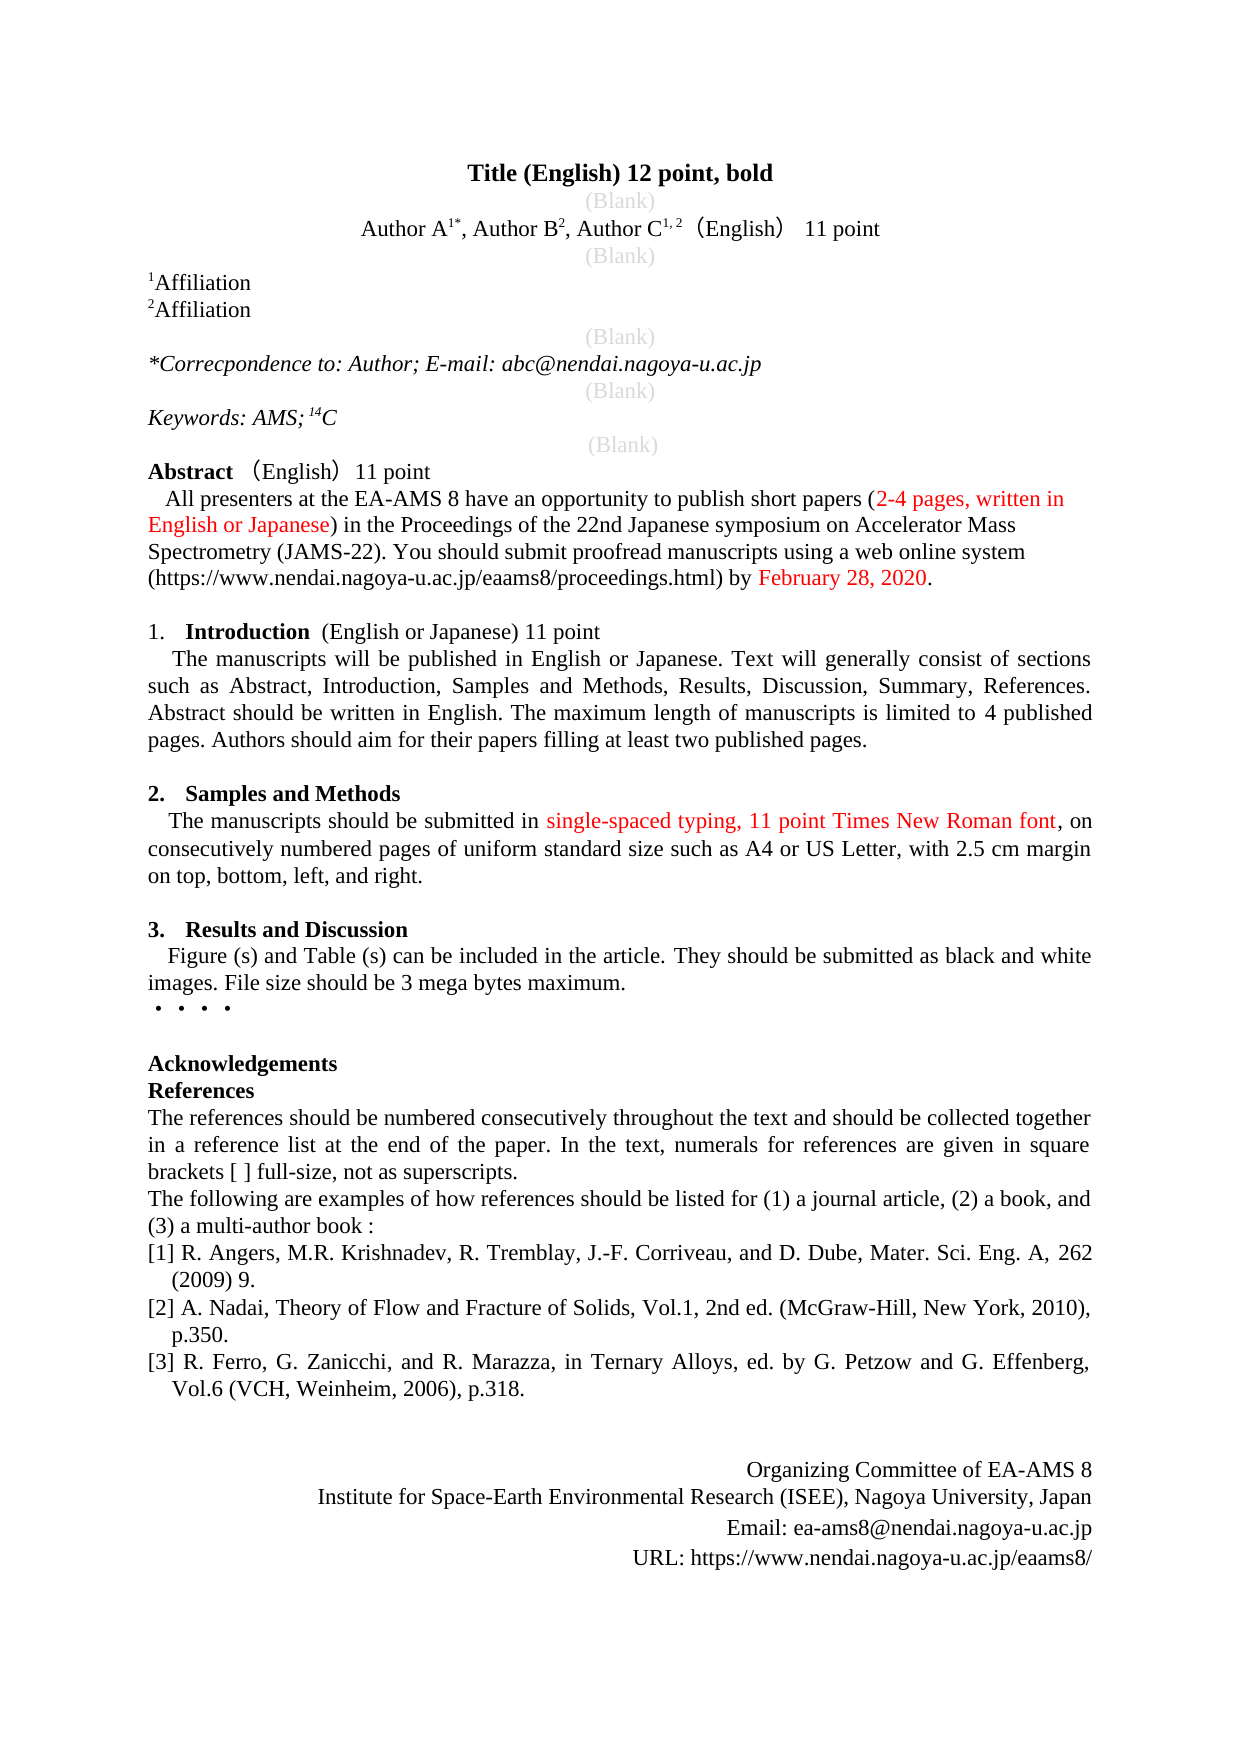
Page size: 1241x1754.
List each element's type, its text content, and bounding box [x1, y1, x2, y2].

text ・・・・ [148, 995, 1092, 1022]
text Acknowledgements [148, 1049, 1092, 1077]
list Results and Discussion [148, 916, 1092, 943]
text [1] R. Angers, M.R. Krishnadev, R. Tremblay, J.-F. Corriveau, and D. Dube, Mater. Sci. Eng. A, 262 (2009) 9. [148, 1239, 1092, 1293]
text The following are examples of how references should be listed for (1) a journal article, (2) a book, and (3) a multi-author book : [148, 1185, 1092, 1239]
text (Blank) [148, 187, 1092, 214]
text Figure (s) and Table (s) can be included in the article. They should be submitted as black and white images. File size should be 3 mega bytes maximum. [148, 943, 1092, 995]
text All presenters at the EA-AMS 8 have an opportunity to publish short papers (2-4 pages, written in English or Japanese) in the Proceedings of the 22nd Japanese symposium on Accelerator Mass Spectrometry (JAMS-22). You should submit proofread manuscripts using a web online system (https://www.nendai.nagoya-u.ac.jp/eaams8/proceedings.html) by February 28, 2020. [148, 485, 1092, 591]
list Introduction (English or Japanese) 11 point [148, 618, 1092, 645]
text (Blank) [148, 431, 1092, 458]
text (Blank) [148, 241, 1092, 268]
text Author A1*, Author B2, Author C1, 2（English） 11 point [148, 214, 1092, 241]
text (Blank) [148, 323, 1092, 350]
text (Blank) [148, 377, 1092, 404]
text 2Affiliation [148, 296, 1092, 323]
text The manuscripts should be submitted in single-spaced typing, 11 point Times New Roman font, on consecutively numbered pages of uniform standard size such as A4 or US Letter, with 2.5 cm margin on top, bottom, left, and right. [148, 807, 1092, 888]
text Title (English) 12 point, bold [148, 160, 1092, 187]
text 1Affiliation [148, 268, 1092, 296]
text [2] A. Nadai, Theory of Flow and Fracture of Solids, Vol.1, 2nd ed. (McGraw-Hill, New York, 2010), p.350. [148, 1293, 1092, 1347]
text Email: ea-ams8@nendai.nagoya-u.ac.jp [148, 1515, 1092, 1540]
text Keywords: AMS; 14C [148, 404, 1092, 431]
text [3] R. Ferro, G. Zanicchi, and R. Marazza, in Ternary Alloys, ed. by G. Petzow and G. Effenberg, Vol.6 (VCH, Weinheim, 2006), p.318. [148, 1347, 1092, 1402]
text Abstract （English）11 point [148, 458, 1092, 485]
text *Correcpondence to: Author; E-mail: abc@nendai.nagoya-u.ac.jp [148, 350, 1092, 377]
text The references should be numbered consecutively throughout the text and should be collected together in a reference list at the end of the paper. In the text, numerals for references are given in square brackets [ ] full-size, not as superscripts. [148, 1104, 1092, 1185]
text Institute for Space-Earth Environmental Research (ISEE), Nagoya University, Japan [148, 1483, 1092, 1510]
text Organizing Committee of EA-AMS 8 [160, 1456, 1092, 1483]
text URL: https://www.nendai.nagoya-u.ac.jp/eaams8/ [148, 1545, 1092, 1570]
list Samples and Methods [148, 780, 1092, 807]
text The manuscripts will be published in English or Japanese. Text will generally consist of sections such as Abstract, Introduction, Samples and Methods, Results, Discussion, Summary, References. Abstract should be written in English. The maximum length of manuscripts is limited to 4 published pages. Authors should aim for their papers filling at least two published pages. [148, 645, 1092, 753]
subtitle References [148, 1077, 1092, 1104]
